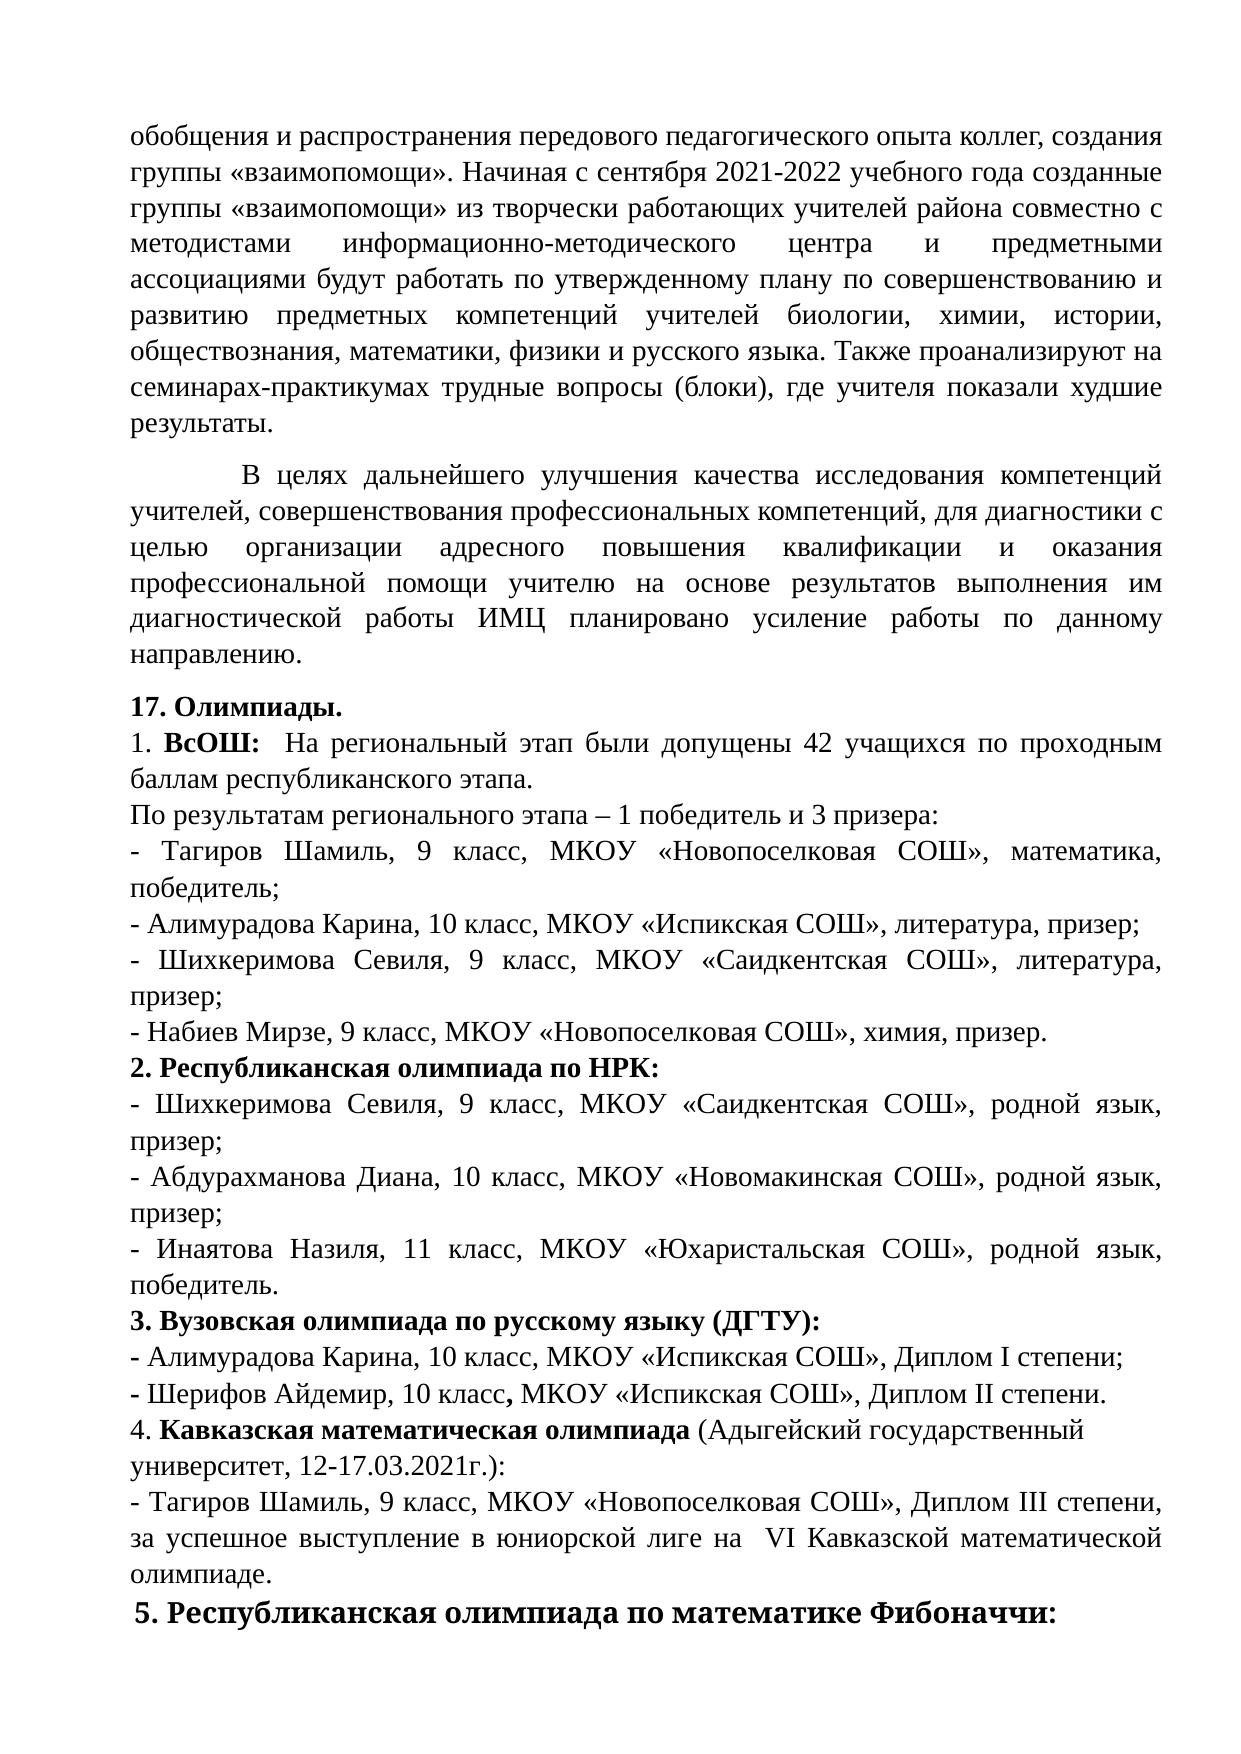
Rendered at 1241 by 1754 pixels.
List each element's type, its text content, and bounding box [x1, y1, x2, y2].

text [130, 118, 1163, 438]
text - Шихкеримова Севиля, 9 класс, МКОУ «Саидкентская СОШ», литература, призер; [130, 942, 1163, 1012]
text - Алимурадова Карина, 10 класс, МКОУ «Испикская СОШ», Диплом I степени; [130, 1339, 1163, 1373]
text - Инаятова Назиля, 11 класс, МКОУ «Юхаристальская СОШ», родной язык, победитель. [130, 1231, 1163, 1301]
text - Шерифов Айдемир, 10 класс, МКОУ «Испикская СОШ», Диплом II степени. [130, 1376, 1163, 1409]
text 2. Республиканская олимпиада по НРК: [130, 1050, 1163, 1084]
text - Набиев Мирзе, 9 класс, МКОУ «Новопоселковая СОШ», химия, призер. [130, 1014, 1163, 1048]
text 17. Олимпиады. [130, 689, 1163, 722]
text По результатам регионального этапа – 1 победитель и 3 призера: [130, 797, 1163, 831]
text 4. Кавказская математическая олимпиада (Адыгейский государственный университет, 12-17.03.2021г.): [130, 1412, 1163, 1482]
text В целях дальнейшего улучшения качества исследования компетенций учителей, совершенствования профессиональных компетенций, для диагностики с целью организации адресного повышения квалификации и оказания профессиональной помощи учителю на основе результатов выполнения им диагностической работы ИМЦ планировано усиление работы по данному направлению. [130, 457, 1163, 670]
text - Тагиров Шамиль, 9 класс, МКОУ «Новопоселковая СОШ», математика, победитель; [130, 833, 1163, 903]
text - Абдурахманова Диана, 10 класс, МКОУ «Новомакинская СОШ», родной язык, призер; [130, 1159, 1163, 1228]
text - Тагиров Шамиль, 9 класс, МКОУ «Новопоселковая СОШ», Диплом III степени, за успешное выступление в юниорской лиге на VI Кавказской математической олимпиаде. [130, 1484, 1163, 1590]
text - Шихкеримова Севиля, 9 класс, МКОУ «Саидкентская СОШ», родной язык, призер; [130, 1087, 1163, 1156]
text 1. ВсОШ: На региональный этап были допущены 42 учащихся по проходным баллам республиканского этапа. [130, 725, 1163, 795]
text 5. Республиканская олимпиада по математике Фибоначчи: [134, 1593, 1161, 1632]
text - Алимурадова Карина, 10 класс, МКОУ «Испикская СОШ», литература, призер; [130, 906, 1163, 939]
text 3. Вузовская олимпиада по русскому языку (ДГТУ): [130, 1303, 1163, 1337]
